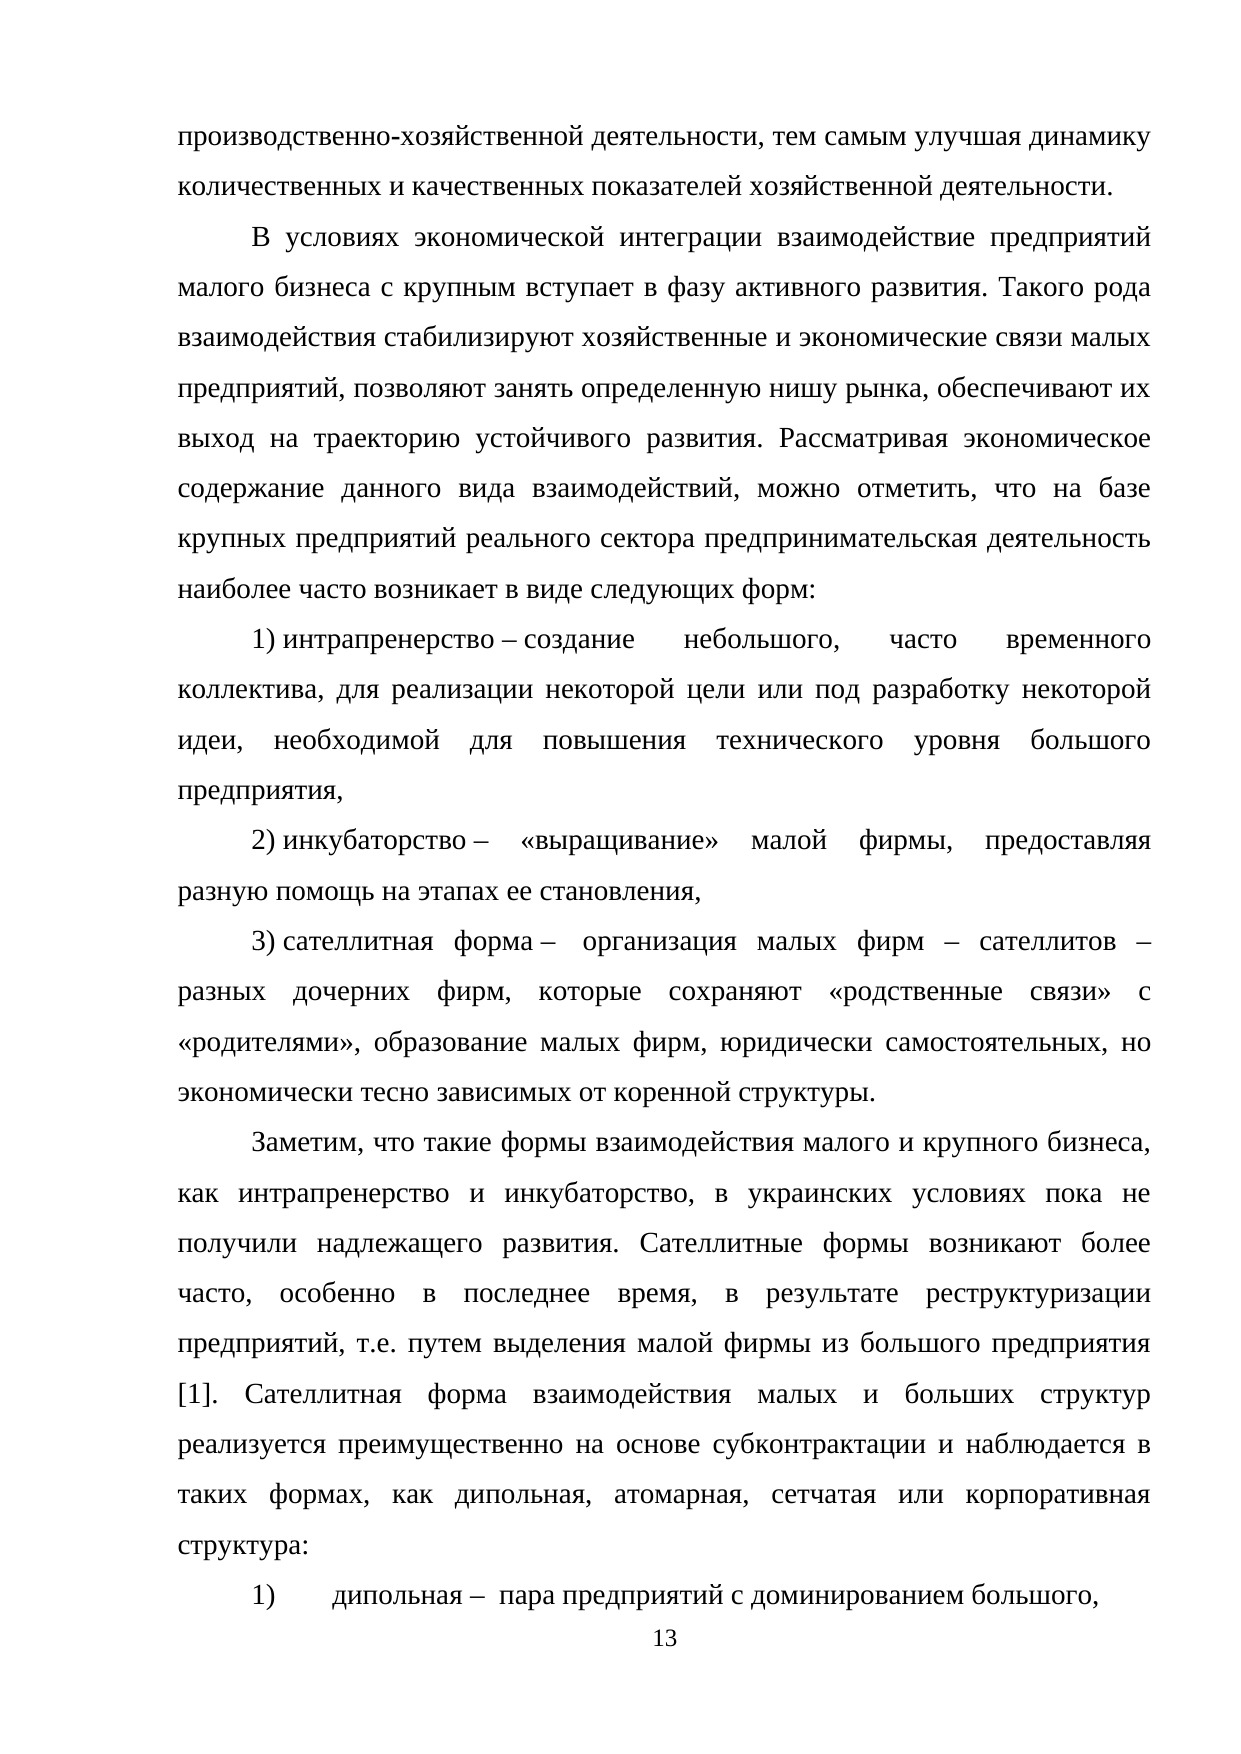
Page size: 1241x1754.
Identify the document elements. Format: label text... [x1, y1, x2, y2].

text Заметим, что такие формы взаимодействия малого и крупного бизнеса, как интрапренерство и инкубаторство, в украинских условиях пока не получили надлежащего развития. Сателлитные формы возникают более часто, особенно в последнее время, в результате реструктуризации предприятий, т.е. путем выделения малой фирмы из большого предприятия [1]. Сателлитная форма взаимодействия малых и больших структур реализуется преимущественно на основе субконтрактации и наблюдается в таких формах, как дипольная, атомарная, сетчатая или корпоративная структура: [177, 1124, 1152, 1560]
text 3) сателлитная форма – организация малых фирм – сателлитов – разных дочерних фирм, которые сохраняют «родственные связи» с «родителями», образование малых фирм, юридически самостоятельных, но экономически тесно зависимых от коренной структуры. [177, 923, 1152, 1108]
text 1) интрапренерство – создание небольшого, часто временного коллектива, для реализации некоторой цели или под разработку некоторой идеи, необходимой для повышения технического уровня большого предприятия, [177, 621, 1152, 806]
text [177, 118, 1152, 202]
text 2) инкубаторство – «выращивание» малой фирмы, предоставляя разную помощь на этапах ее становления, [177, 822, 1152, 906]
text В условиях экономической интеграции взаимодействие предприятий малого бизнеса с крупным вступает в фазу активного развития. Такого рода взаимодействия стабилизируют хозяйственные и экономические связи малых предприятий, позволяют занять определенную нишу рынка, обеспечивают их выход на траекторию устойчивого развития. Рассматривая экономическое содержание данного вида взаимодействий, можно отметить, что на базе крупных предприятий реального сектора предпринимательская деятельность наиболее часто возникает в виде следующих форм: [177, 219, 1152, 604]
list дипольная – пара предприятий с доминированием большого, [177, 1577, 1152, 1611]
